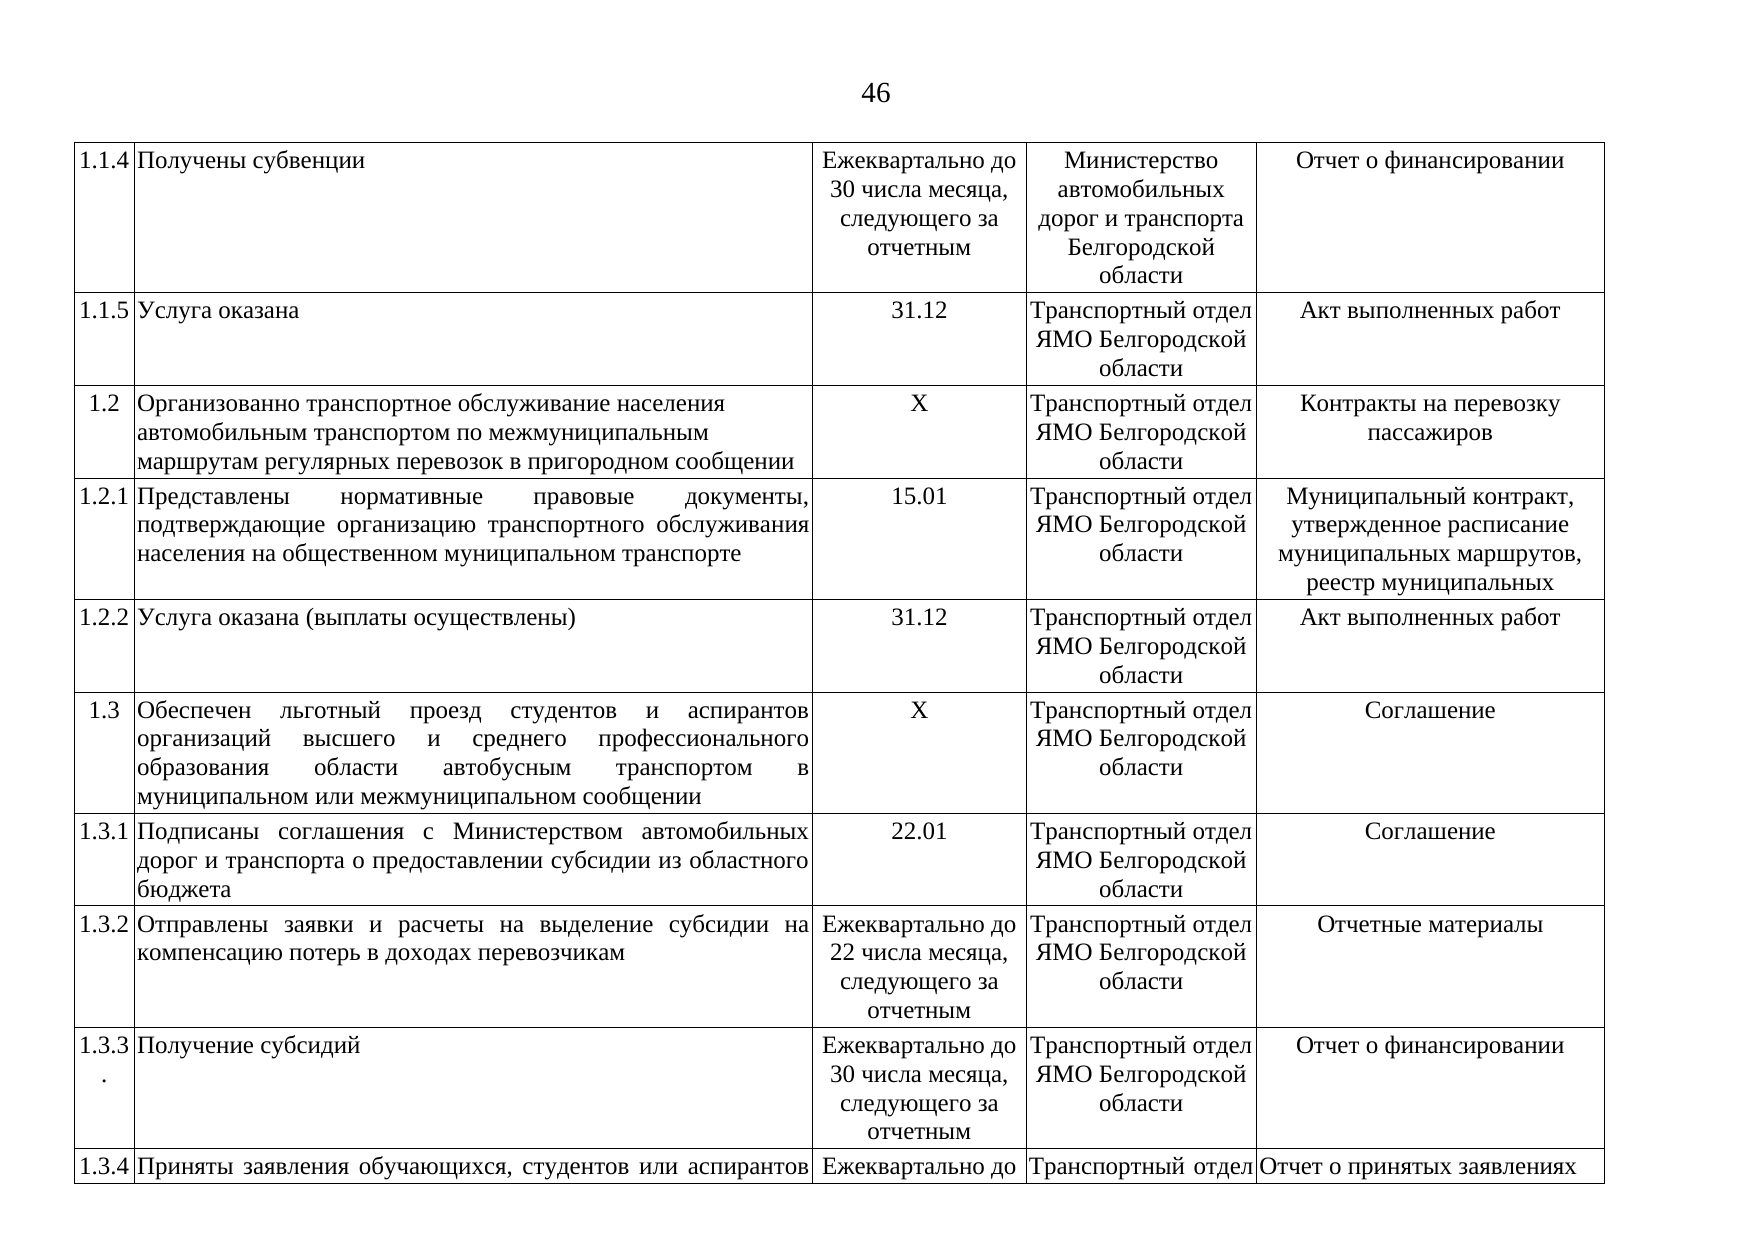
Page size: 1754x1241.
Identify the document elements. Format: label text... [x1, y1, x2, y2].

table_cell Услуга оказана [135, 293, 812, 385]
table_cell Акт выполненных работ [1257, 600, 1604, 691]
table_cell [813, 1149, 1026, 1183]
table_cell 1.3.2 [75, 906, 134, 1027]
table_cell Отправлены заявки и расчеты на выделение субсидии на компенсацию потерь в доходах перевозчикам [135, 906, 812, 1027]
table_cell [1027, 906, 1256, 1027]
table_cell Ежеквартально до 30 числа месяца, следующего за отчетным [813, 1028, 1026, 1148]
table_cell Муниципальный контракт, утвержденное расписание муниципальных маршрутов, реестр муниципальных [1257, 479, 1604, 599]
table_cell Транспортный отдел ЯМО Белгородской области [1027, 814, 1256, 905]
table_cell 1.2.2 [75, 600, 134, 691]
table_cell Отчет о финансировании [1257, 143, 1604, 292]
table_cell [1027, 1028, 1256, 1148]
table_cell 1.3 [75, 693, 134, 813]
table_cell Отчет о финансировании [1257, 1028, 1604, 1148]
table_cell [135, 1149, 812, 1183]
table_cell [1027, 1149, 1256, 1183]
table_cell 1.2.1 [75, 479, 134, 599]
table_cell 1.3.1 [75, 814, 134, 905]
table_cell Транспортный отдел ЯМО Белгородской области [1027, 479, 1256, 599]
table_cell Ежеквартально до 30 числа месяца, следующего за отчетным [813, 143, 1026, 292]
table_cell Обеспечен льготный проезд студентов и аспирантов организаций высшего и среднего профессионального образования области автобусным транспортом в муниципальном или межмуниципальном сообщении [135, 693, 812, 813]
table_cell Транспортный отдел ЯМО Белгородской области [1027, 600, 1256, 691]
table_cell 31.12 [813, 293, 1026, 385]
table_cell Х [813, 693, 1026, 813]
table_cell 1.3.4 [75, 1149, 134, 1183]
table_cell Представлены нормативные правовые документы, подтверждающие организацию транспортного обслуживания населения на общественном муниципальном транспорте [135, 479, 812, 599]
table_cell Получены субвенции [135, 143, 812, 292]
table_cell 1.1.5 [75, 293, 134, 385]
table_cell Соглашение [1257, 814, 1604, 905]
table_cell Услуга оказана (выплаты осуществлены) [135, 600, 812, 691]
table_cell Министерство автомобильных дорог и транспорта Белгородской области [1027, 143, 1256, 292]
table_cell Подписаны соглашения с Министерством автомобильных дорог и транспорта о предоставлении субсидии из областного бюджета [135, 814, 812, 905]
table_cell 1.1.4 [75, 143, 134, 292]
table_cell Контракты на перевозку пассажиров [1257, 386, 1604, 477]
table_cell 1.2 [75, 386, 134, 477]
table_cell Акт выполненных работ [1257, 293, 1604, 385]
table_cell Х [813, 386, 1026, 477]
table_cell Отчетные материалы [1257, 906, 1604, 1027]
table_cell Транспортный отдел ЯМО Белгородской области [1027, 293, 1256, 385]
table_cell 15.01 [813, 479, 1026, 599]
table_cell Получение субсидий [135, 1028, 812, 1148]
table_cell Транспортный отдел ЯМО Белгородской области [1027, 386, 1256, 477]
table_cell Организованно транспортное обслуживание населения автомобильным транспортом по межмуниципальным маршрутам регулярных перевозок в пригородном сообщении [135, 386, 812, 477]
table_cell Транспортный отдел ЯМО Белгородской области [1027, 693, 1256, 813]
table_cell 22.01 [813, 814, 1026, 905]
table_cell 31.12 [813, 600, 1026, 691]
table_cell Соглашение [1257, 693, 1604, 813]
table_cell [813, 906, 1026, 1027]
table_cell 1.3.3. [75, 1028, 134, 1148]
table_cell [1257, 1149, 1604, 1183]
